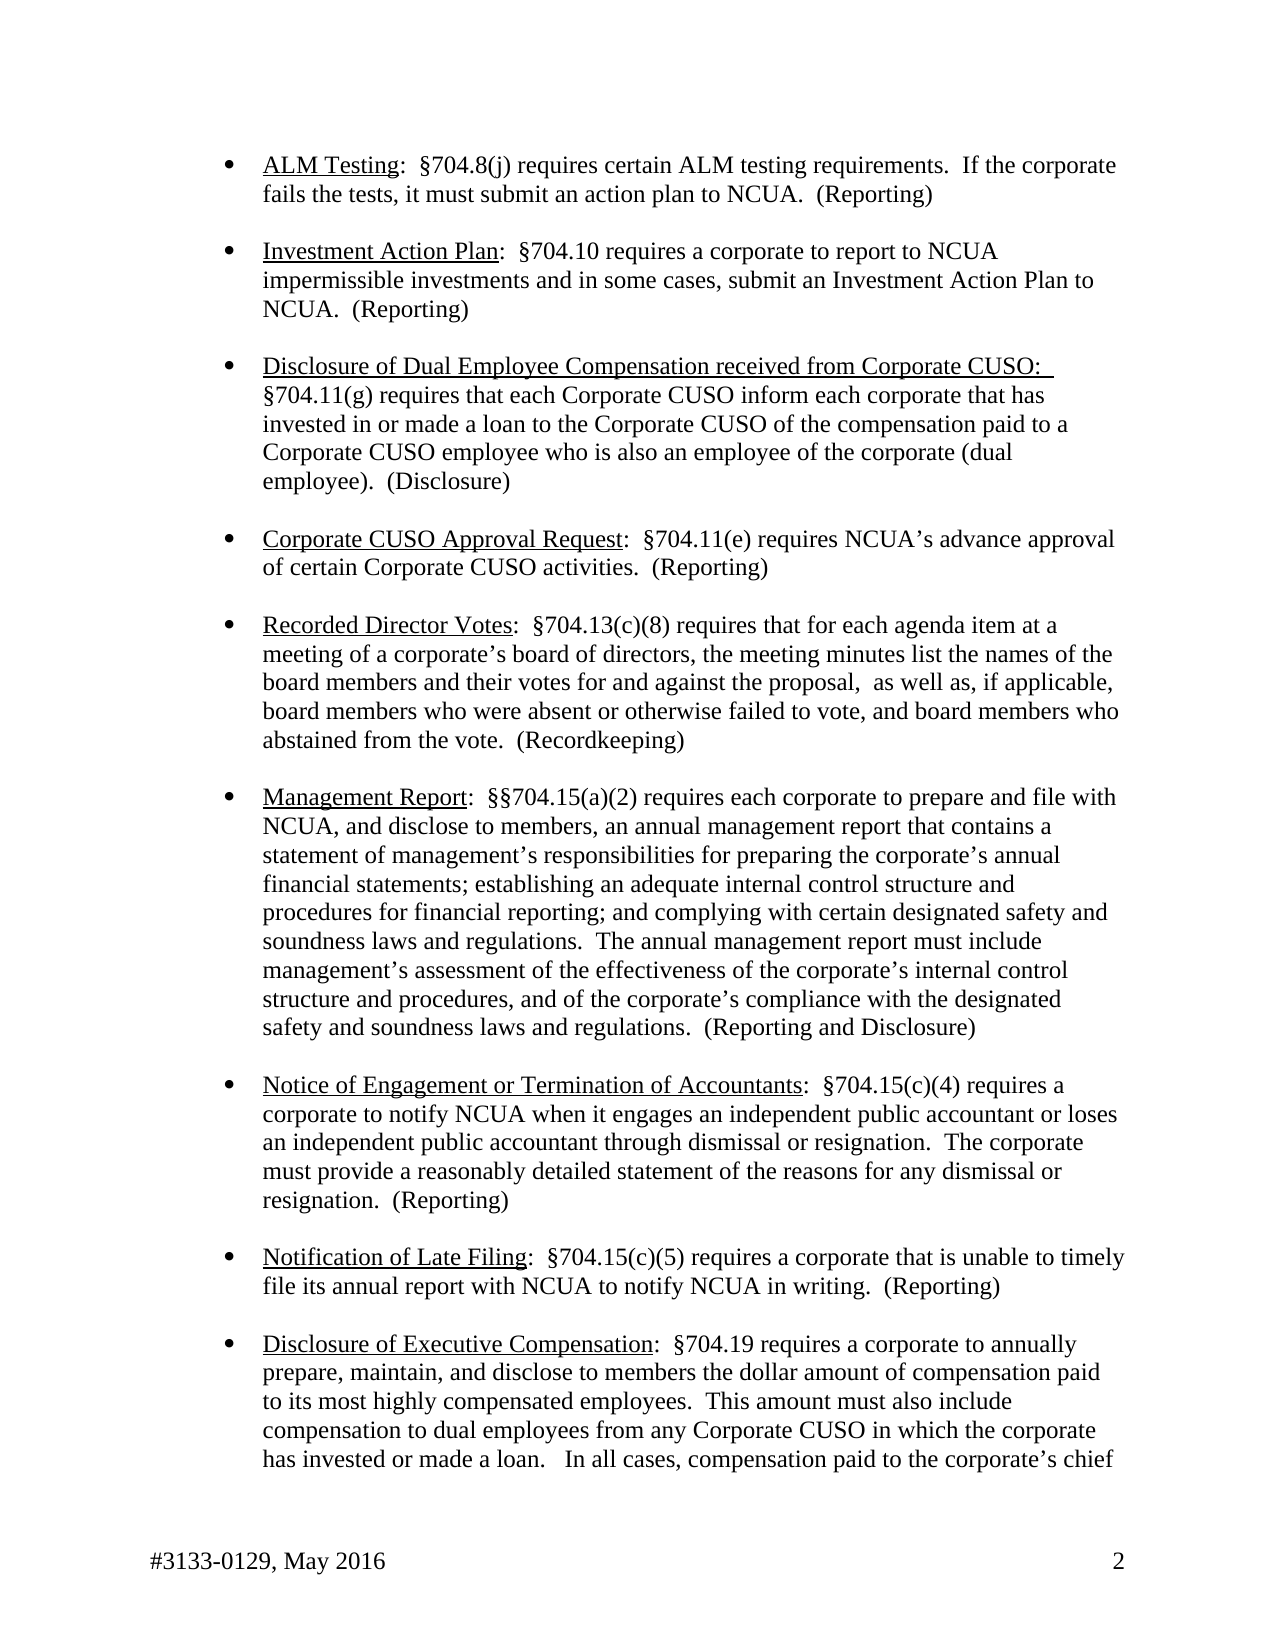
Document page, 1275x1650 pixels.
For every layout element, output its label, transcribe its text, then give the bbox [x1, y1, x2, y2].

list Corporate CUSO Approval Request: §704.11(e) requires NCUA’s advance approval of certain Corporate CUSO activities. (Reporting) [225, 524, 1125, 581]
list Notice of Engagement or Termination of Accountants: §704.15(c)(4) requires a corporate to notify NCUA when it engages an independent public accountant or loses an independent public accountant through dismissal or resignation. The corporate must provide a reasonably detailed statement of the reasons for any dismissal or resignation. (Reporting) [225, 1070, 1125, 1214]
list Management Report: §§704.15(a)(2) requires each corporate to prepare and file with NCUA, and disclose to members, an annual management report that contains a statement of management’s responsibilities for preparing the corporate’s annual financial statements; establishing an adequate internal control structure and procedures for financial reporting; and complying with certain designated safety and soundness laws and regulations. The annual management report must include management’s assessment of the effectiveness of the corporate’s internal control structure and procedures, and of the corporate’s compliance with the designated safety and soundness laws and regulations. (Reporting and Disclosure) [225, 782, 1125, 1041]
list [225, 1329, 1125, 1472]
list Notification of Late Filing: §704.15(c)(5) requires a corporate that is unable to timely file its annual report with NCUA to notify NCUA in writing. (Reporting) [225, 1242, 1125, 1300]
list Recorded Director Votes: §704.13(c)(8) requires that for each agenda item at a meeting of a corporate’s board of directors, the meeting minutes list the names of the board members and their votes for and against the proposal, as well as, if applicable, board members who were absent or otherwise failed to vote, and board members who abstained from the vote. (Recordkeeping) [225, 610, 1125, 754]
list ALM Testing: §704.8(j) requires certain ALM testing requirements. If the corporate fails the tests, it must submit an action plan to NCUA. (Reporting) [225, 150, 1125, 207]
list Investment Action Plan: §704.10 requires a corporate to report to NCUA impermissible investments and in some cases, submit an Investment Action Plan to NCUA. (Reporting) [225, 236, 1125, 322]
list Disclosure of Dual Employee Compensation received from Corporate CUSO: §704.11(g) requires that each Corporate CUSO inform each corporate that has invested in or made a loan to the Corporate CUSO of the compensation paid to a Corporate CUSO employee who is also an employee of the corporate (dual employee). (Disclosure) [225, 351, 1125, 495]
